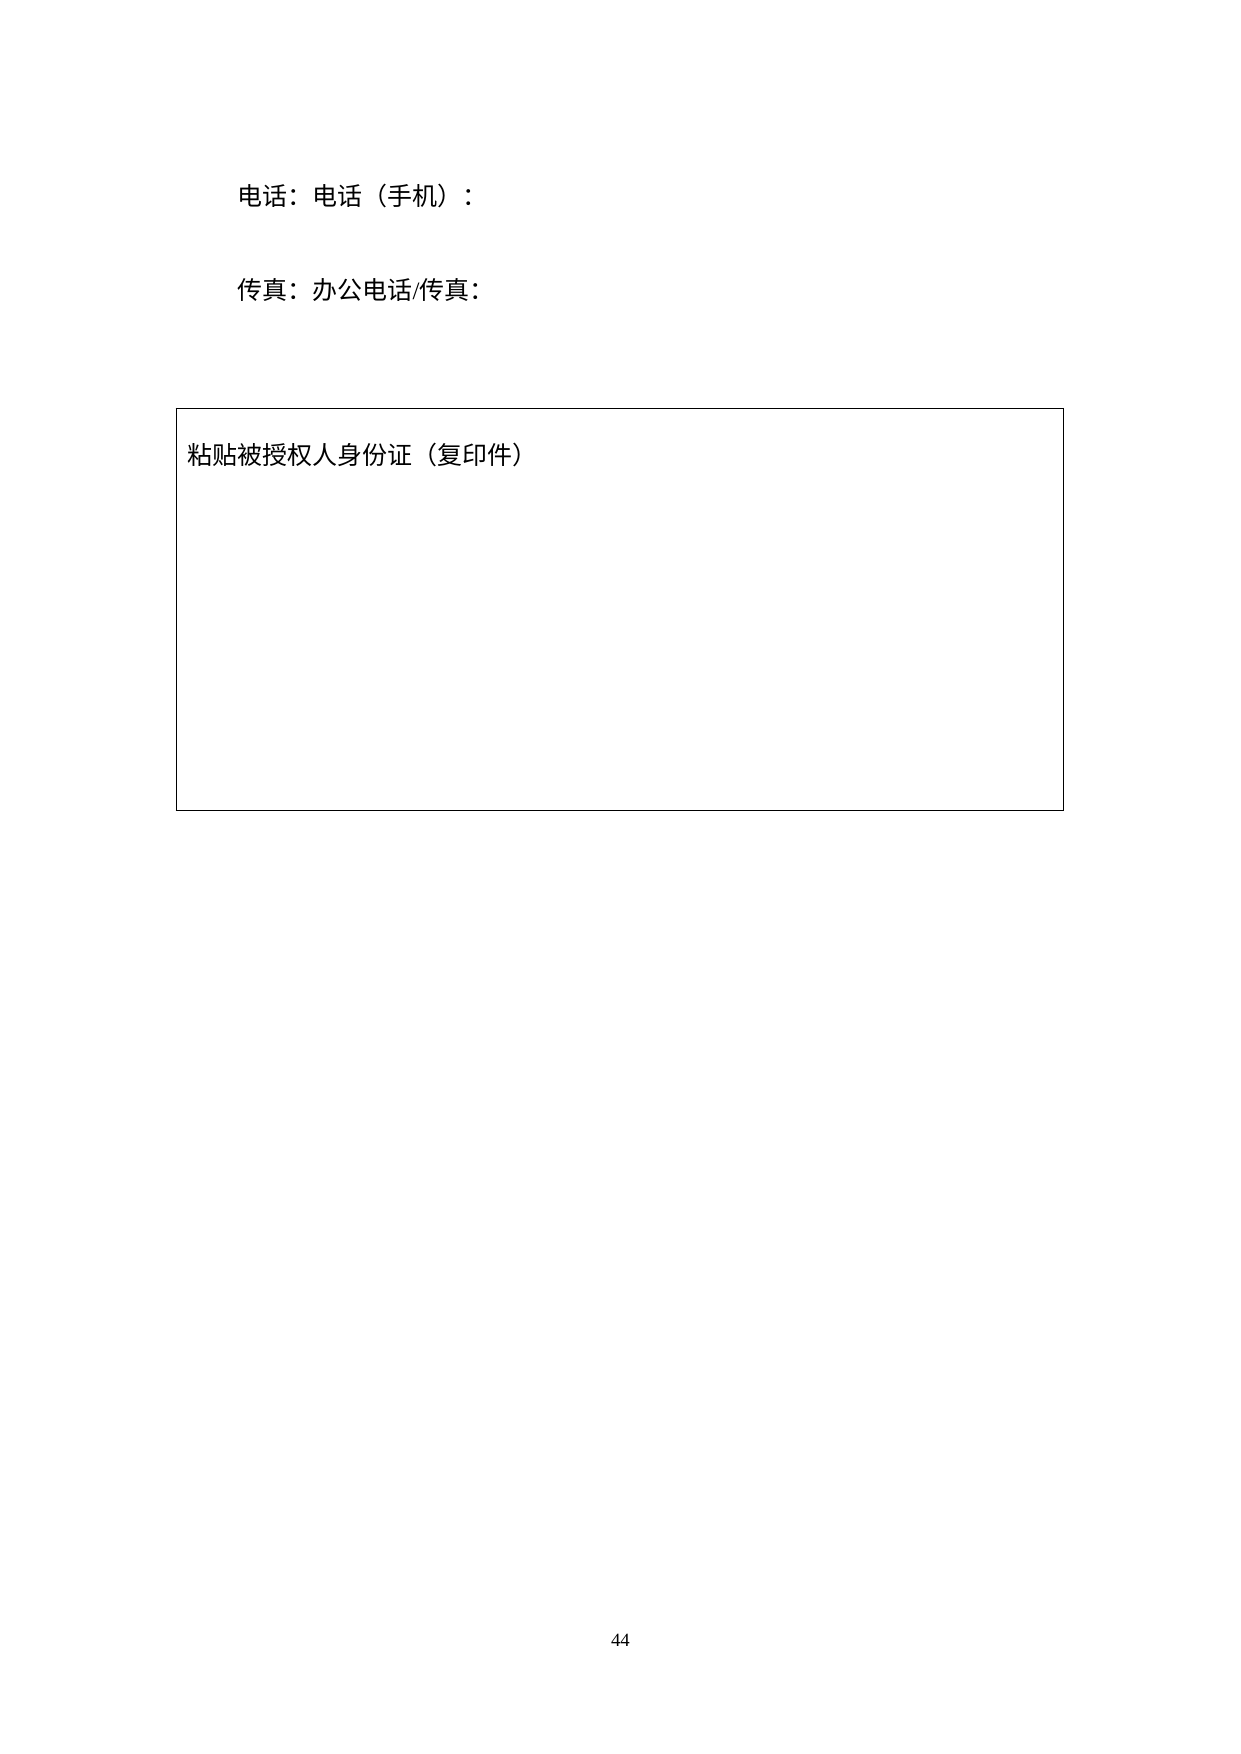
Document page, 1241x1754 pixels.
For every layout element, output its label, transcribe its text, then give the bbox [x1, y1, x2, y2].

text 电话：电话（手机）： [187, 162, 1053, 227]
table_header 粘贴被授权人身份证（复印件） [177, 409, 1063, 810]
text 传真：办公电话/传真： [187, 256, 1053, 321]
